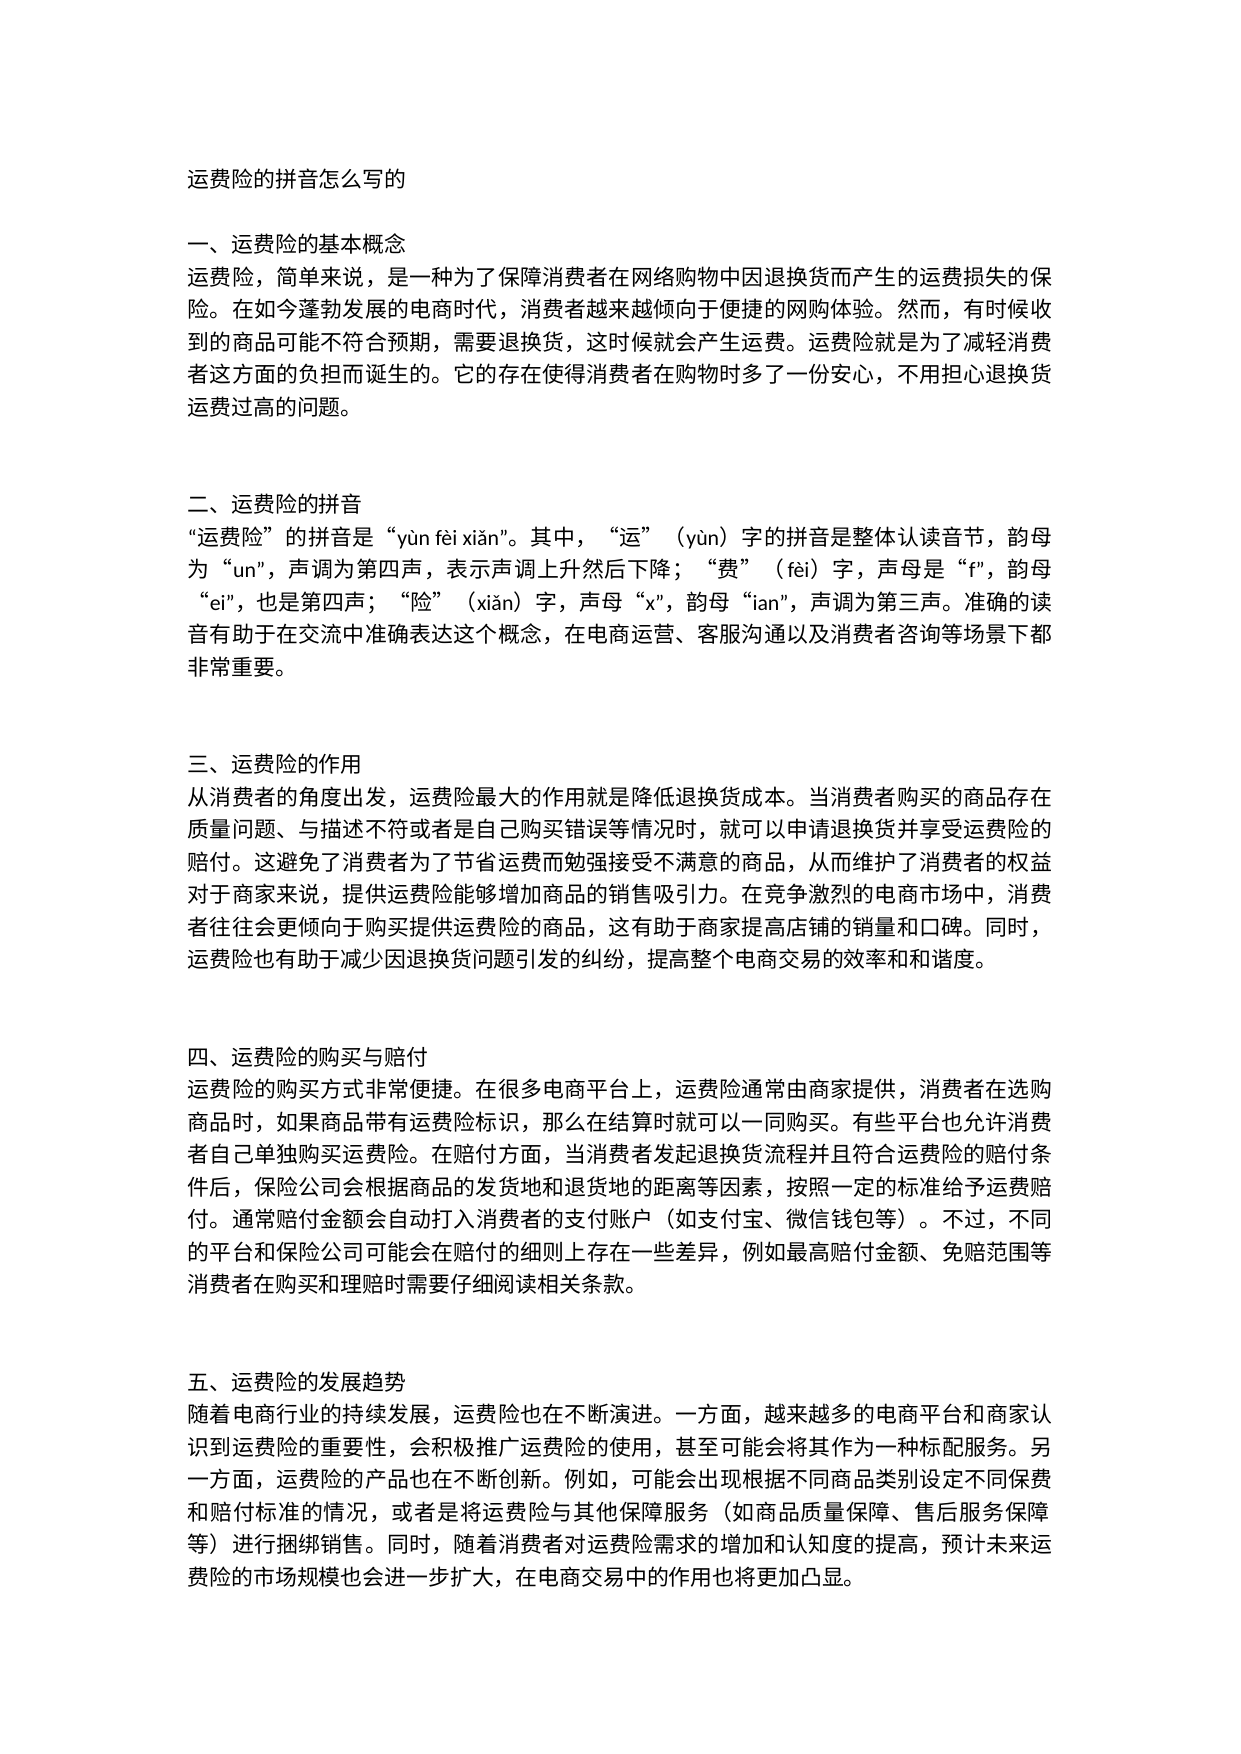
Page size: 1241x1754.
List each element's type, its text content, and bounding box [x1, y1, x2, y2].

text 运费险，简单来说，是一种为了保障消费者在网络购物中因退换货而产生的运费损失的保险。在如今蓬勃发展的电商时代，消费者越来越倾向于便捷的网购体验。然而，有时候收到的商品可能不符合预期，需要退换货，这时候就会产生运费。运费险就是为了减轻消费者这方面的负担而诞生的。它的存在使得消费者在购物时多了一份安心，不用担心退换货运费过高的问题。 [187, 259, 1053, 422]
text 从消费者的角度出发，运费险最大的作用就是降低退换货成本。当消费者购买的商品存在质量问题、与描述不符或者是自己购买错误等情况时，就可以申请退换货并享受运费险的赔付。这避免了消费者为了节省运费而勉强接受不满意的商品，从而维护了消费者的权益。对于商家来说，提供运费险能够增加商品的销售吸引力。在竞争激烈的电商市场中，消费者往往会更倾向于购买提供运费险的商品，这有助于商家提高店铺的销量和口碑。同时，运费险也有助于减少因退换货问题引发的纠纷，提高整个电商交易的效率和和谐度。 [187, 779, 1053, 974]
text 一、运费险的基本概念 [187, 227, 1053, 259]
text 五、运费险的发展趋势 [187, 1364, 1053, 1397]
text “运费险”的拼音是“yùn fèi xiǎn”。其中，“运”（yùn）字的拼音是整体认读音节，韵母为“un”，声调为第四声，表示声调上升然后下降；“费”（fèi）字，声母是“f”，韵母“ei”，也是第四声；“险”（xiǎn）字，声母“x”，韵母“ian”，声调为第三声。准确的读音有助于在交流中准确表达这个概念，在电商运营、客服沟通以及消费者咨询等场景下都非常重要。 [187, 519, 1053, 682]
text 四、运费险的购买与赔付 [187, 1039, 1053, 1072]
text 运费险的拼音怎么写的 [187, 162, 1053, 194]
text 二、运费险的拼音 [187, 487, 1053, 519]
text 运费险的购买方式非常便捷。在很多电商平台上，运费险通常由商家提供，消费者在选购商品时，如果商品带有运费险标识，那么在结算时就可以一同购买。有些平台也允许消费者自己单独购买运费险。在赔付方面，当消费者发起退换货流程并且符合运费险的赔付条件后，保险公司会根据商品的发货地和退货地的距离等因素，按照一定的标准给予运费赔付。通常赔付金额会自动打入消费者的支付账户（如支付宝、微信钱包等）。不过，不同的平台和保险公司可能会在赔付的细则上存在一些差异，例如最高赔付金额、免赔范围等，消费者在购买和理赔时需要仔细阅读相关条款。 [187, 1072, 1053, 1299]
text 随着电商行业的持续发展，运费险也在不断演进。一方面，越来越多的电商平台和商家认识到运费险的重要性，会积极推广运费险的使用，甚至可能会将其作为一种标配服务。另一方面，运费险的产品也在不断创新。例如，可能会出现根据不同商品类别设定不同保费和赔付标准的情况，或者是将运费险与其他保障服务（如商品质量保障、售后服务保障等）进行捆绑销售。同时，随着消费者对运费险需求的增加和认知度的提高，预计未来运费险的市场规模也会进一步扩大，在电商交易中的作用也将更加凸显。 [187, 1397, 1053, 1592]
text 三、运费险的作用 [187, 747, 1053, 779]
